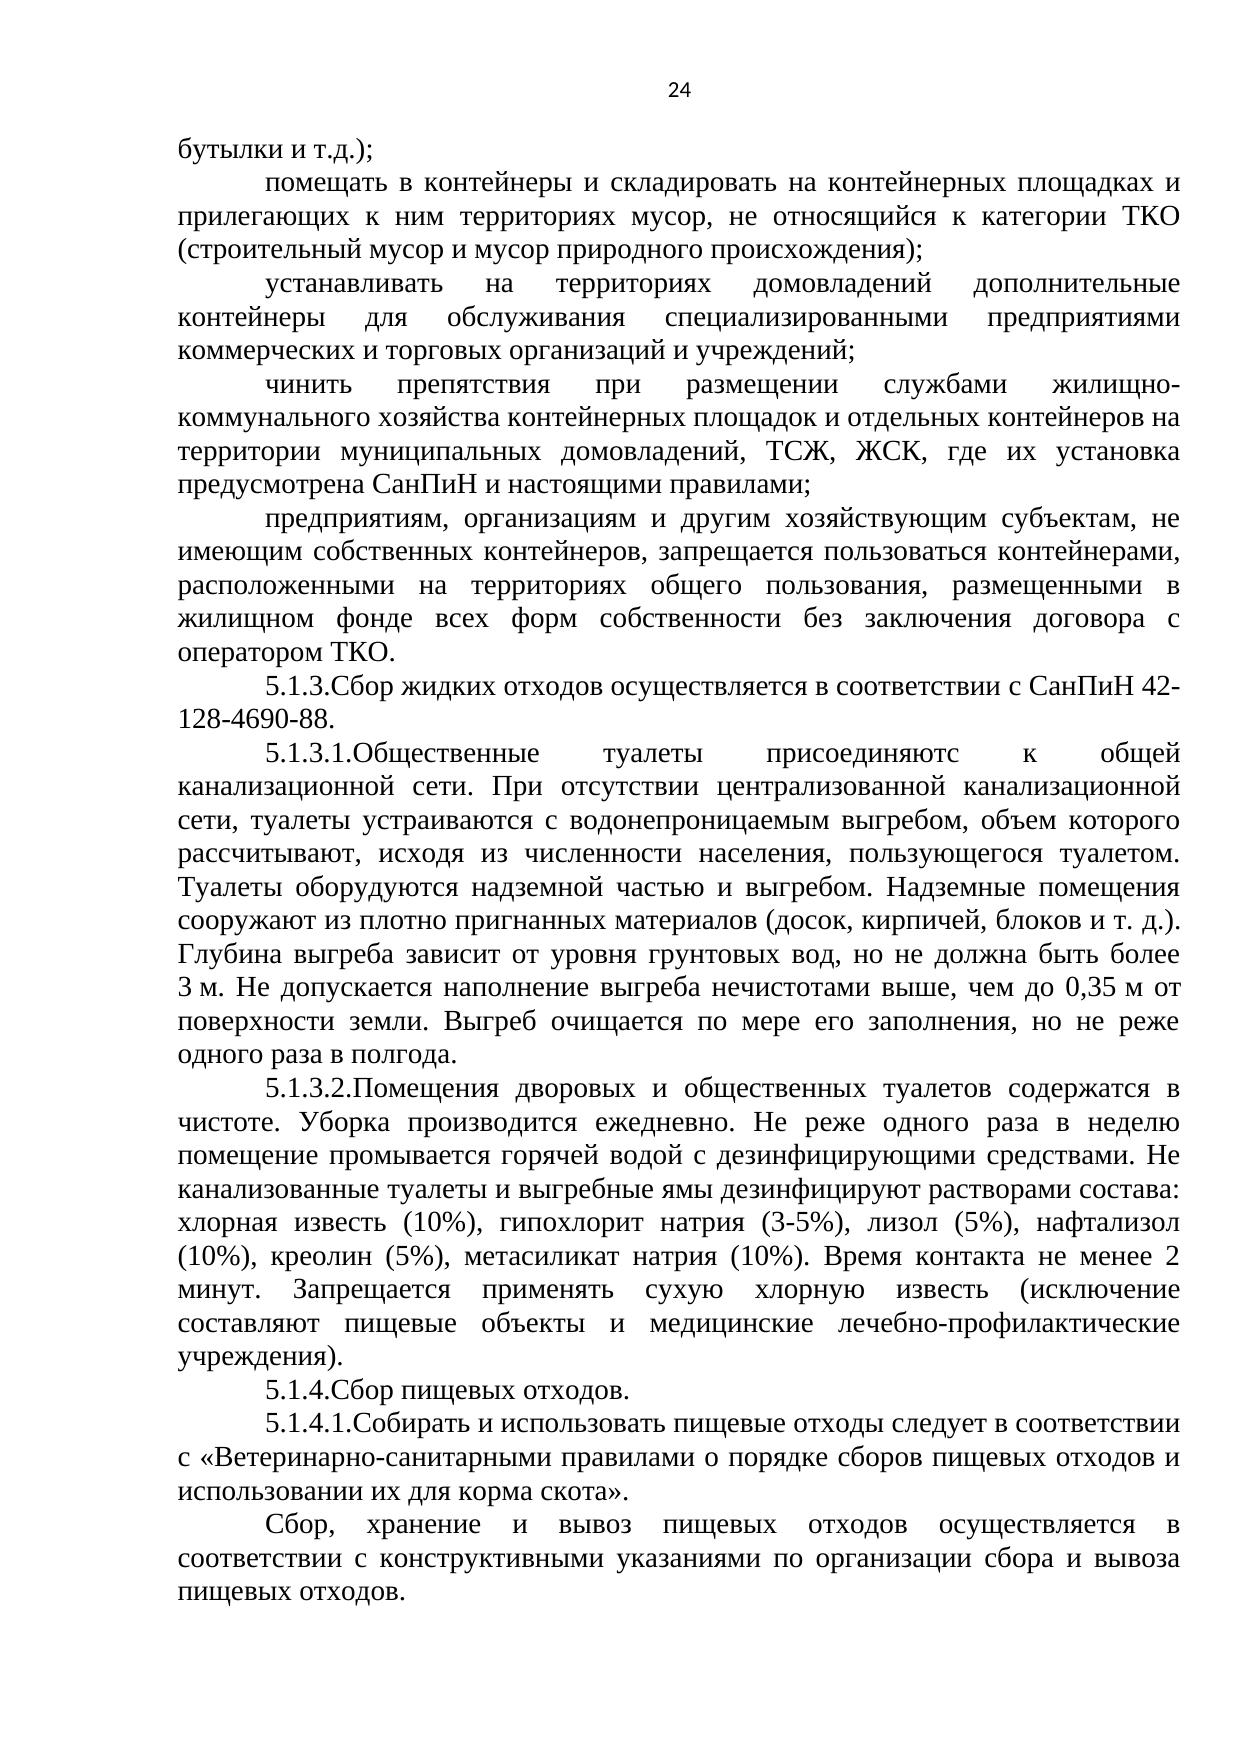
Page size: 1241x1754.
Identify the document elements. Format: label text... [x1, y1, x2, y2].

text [177, 131, 1181, 164]
text 5.1.3.1.Общественные туалеты присоединяютс к общей канализационной сети. При отсутствии централизованной канализационной сети, туалеты устраиваются с водонепроницаемым выгребом, объем которого рассчитывают, исходя из численности населения, пользующегося туалетом. Туалеты оборудуются надземной частью и выгребом. Надземные помещения сооружают из плотно пригнанных материалов (досок, кирпичей, блоков и т. д.). Глубина выгреба зависит от уровня грунтовых вод, но не должна быть более 3 м. Не допускается наполнение выгреба нечистотами выше, чем до 0,35 м от поверхности земли. Выгреб очищается по мере его заполнения, но не реже одного раза в полгода. [177, 735, 1181, 1070]
text устанавливать на территориях домовладений дополнительные контейнеры для обслуживания специализированными предприятиями коммерческих и торговых организаций и учреждений; [177, 265, 1181, 366]
text 5.1.3.Сбор жидких отходов осуществляется в соответствии с СанПиН 42-128-4690-88. [177, 668, 1181, 735]
text Сбор, хранение и вывоз пищевых отходов осуществляется в соответствии с конструктивными указаниями по организации сбора и вывоза пищевых отходов. [177, 1506, 1181, 1607]
text помещать в контейнеры и складировать на контейнерных площадках и прилегающих к ним территориях мусор, не относящийся к категории ТКО (строительный мусор и мусор природного происхождения); [177, 164, 1181, 265]
text 5.1.3.2.Помещения дворовых и общественных туалетов содержатся в чистоте. Уборка производится ежедневно. Не реже одного раза в неделю помещение промывается горячей водой с дезинфицирующими средствами. Не канализованные туалеты и выгребные ямы дезинфицируют растворами состава: хлорная известь (10%), гипохлорит натрия (3-5%), лизол (5%), нафтализол (10%), креолин (5%), метасиликат натрия (10%). Время контакта не менее 2 минут. Запрещается применять сухую хлорную известь (исключение составляют пищевые объекты и медицинские лечебно-профилактические учреждения). [177, 1070, 1181, 1372]
text чинить препятствия при размещении службами жилищно-коммунального хозяйства контейнерных площадок и отдельных контейнеров на территории муниципальных домовладений, ТСЖ, ЖСК, где их установка предусмотрена СанПиН и настоящими правилами; [177, 366, 1181, 500]
text предприятиям, организациям и другим хозяйствующим субъектам, не имеющим собственных контейнеров, запрещается пользоваться контейнерами, расположенными на территориях общего пользования, размещенными в жилищном фонде всех форм собственности без заключения договора с оператором ТКО. [177, 500, 1181, 668]
text 5.1.4.1.Собирать и использовать пищевые отходы следует в соответствии с «Ветеринарно-санитарными правилами о порядке сборов пищевых отходов и использовании их для корма скота». [177, 1406, 1181, 1506]
text 5.1.4.Сбор пищевых отходов. [177, 1372, 1181, 1406]
